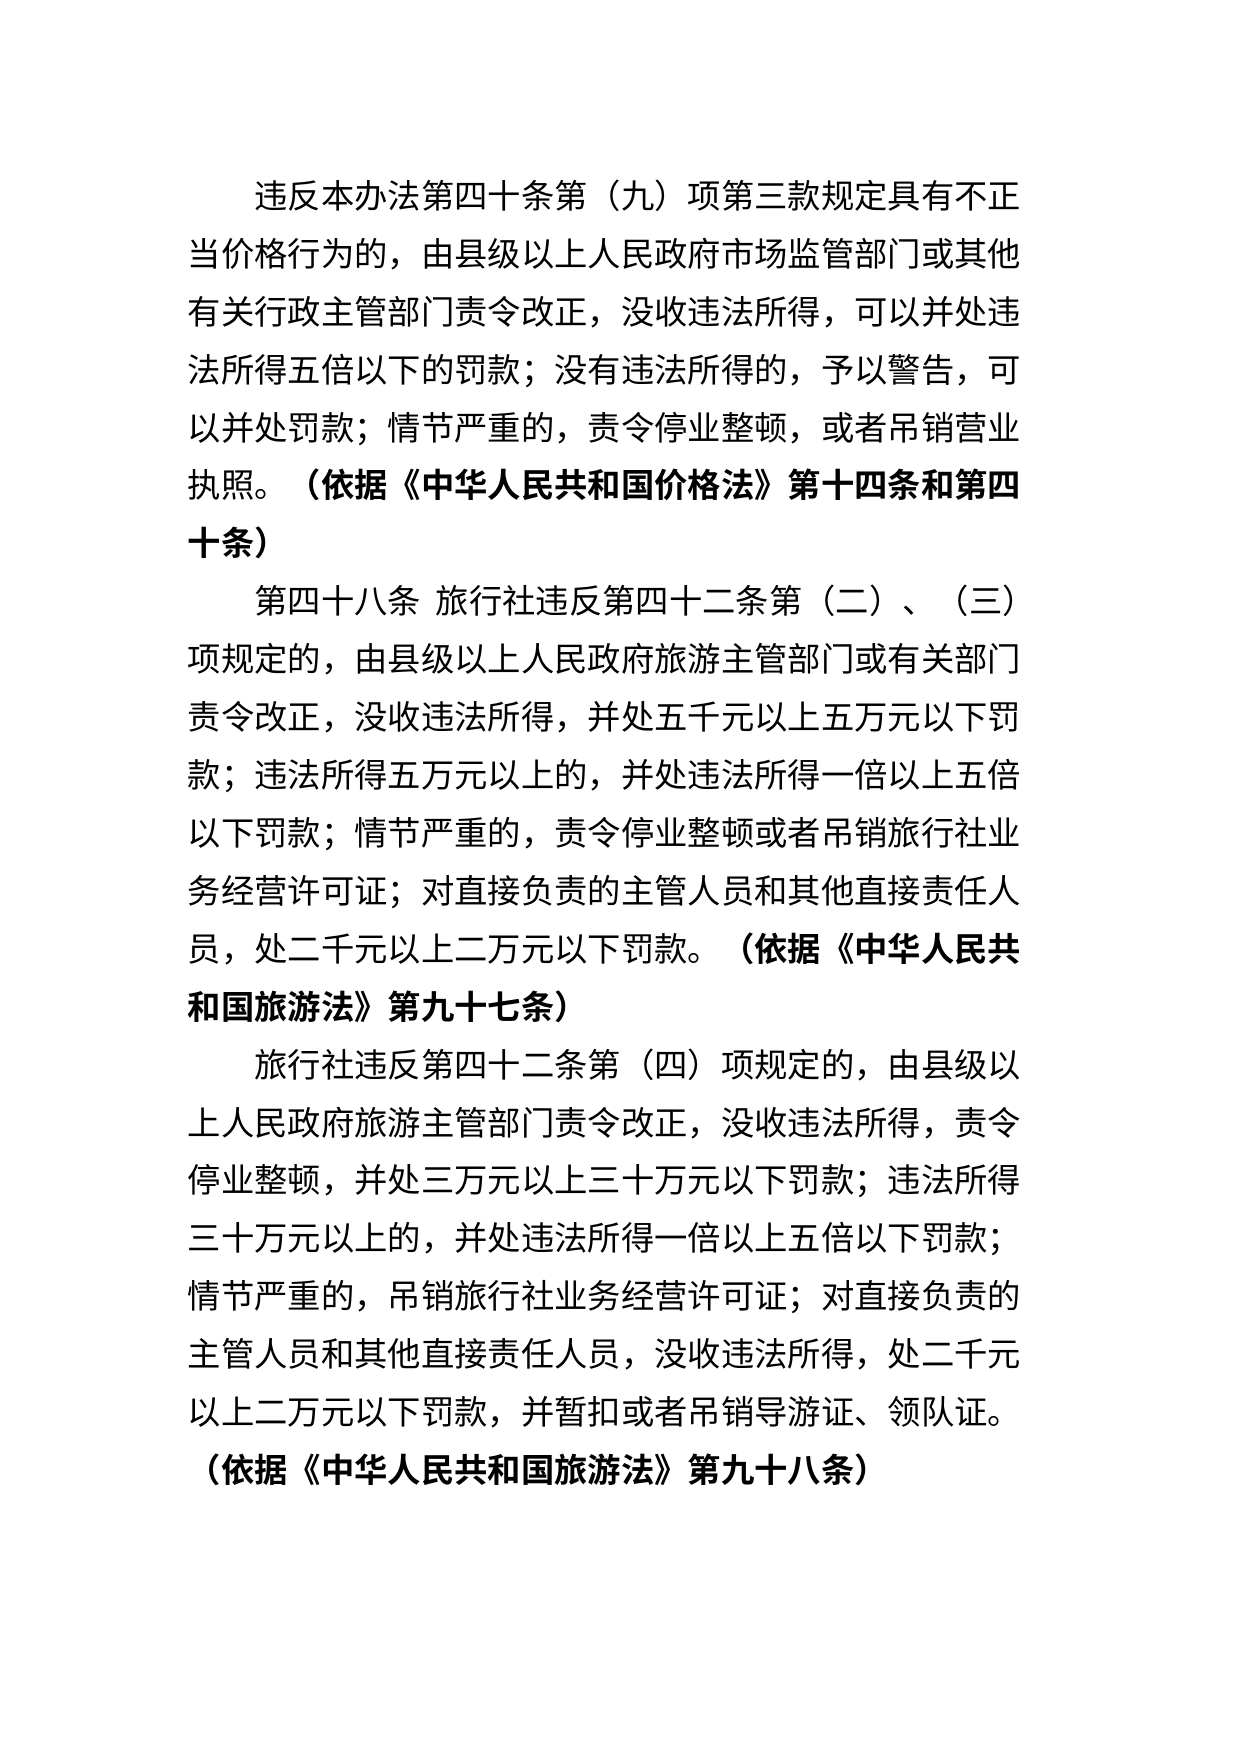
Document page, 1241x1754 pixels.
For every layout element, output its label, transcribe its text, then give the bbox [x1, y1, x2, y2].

text 旅行社违反第四十二条第（四）项规定的，由县级以上人民政府旅游主管部门责令改正，没收违法所得，责令停业整顿，并处三万元以上三十万元以下罚款；违法所得三十万元以上的，并处违法所得一倍以上五倍以下罚款；情节严重的，吊销旅行社业务经营许可证；对直接负责的主管人员和其他直接责任人员，没收违法所得，处二千元以上二万元以下罚款，并暂扣或者吊销导游证、领队证。（依据《中华人民共和国旅游法》第九十八条） [187, 1031, 1053, 1494]
text 第四十八条 旅行社违反第四十二条第（二）、（三）项规定的，由县级以上人民政府旅游主管部门或有关部门责令改正，没收违法所得，并处五千元以上五万元以下罚款；违法所得五万元以上的，并处违法所得一倍以上五倍以下罚款；情节严重的，责令停业整顿或者吊销旅行社业务经营许可证；对直接负责的主管人员和其他直接责任人员，处二千元以上二万元以下罚款。（依据《中华人民共和国旅游法》第九十七条） [187, 567, 1053, 1031]
text 违反本办法第四十条第（九）项第三款规定具有不正当价格行为的，由县级以上人民政府市场监管部门或其他有关行政主管部门责令改正，没收违法所得，可以并处违法所得五倍以下的罚款；没有违法所得的，予以警告，可以并处罚款；情节严重的，责令停业整顿，或者吊销营业执照。（依据《中华人民共和国价格法》第十四条和第四十条） [187, 162, 1053, 567]
